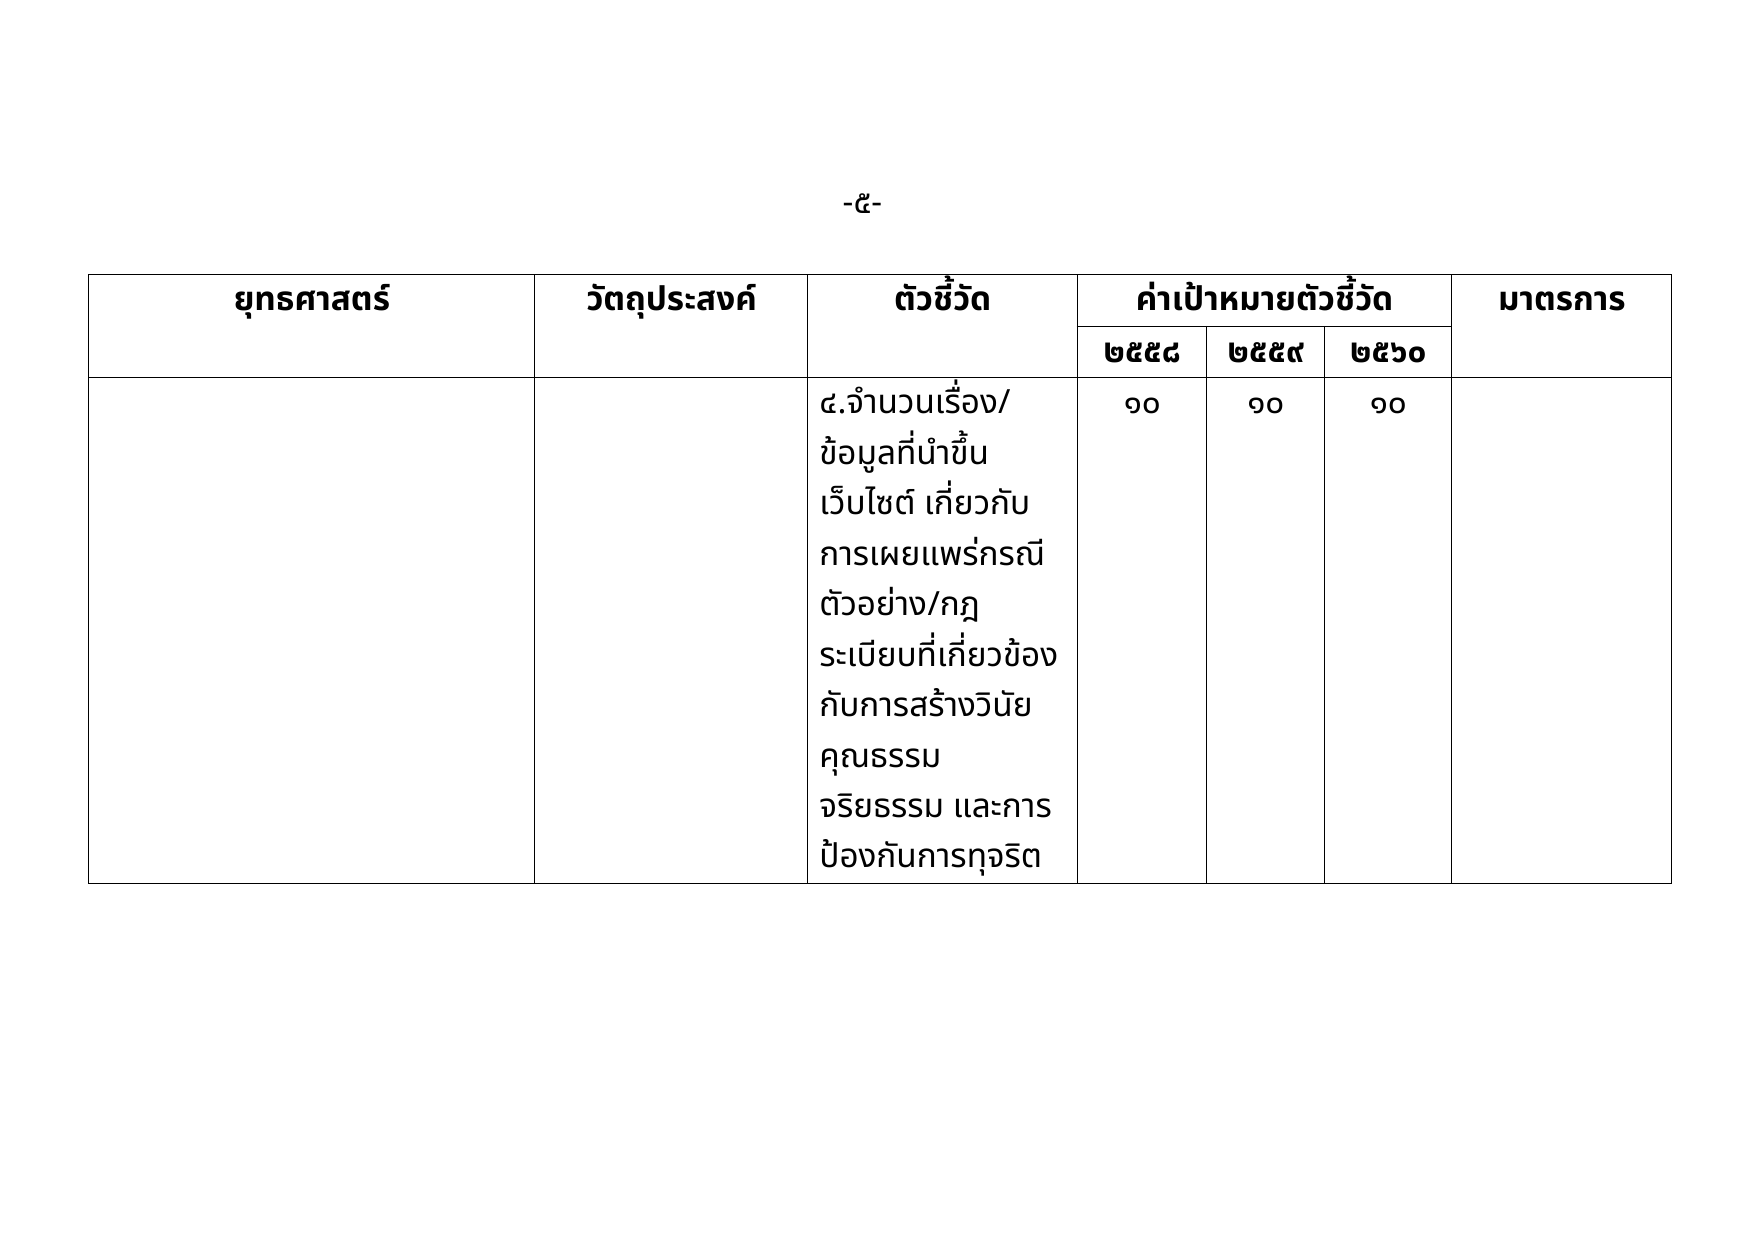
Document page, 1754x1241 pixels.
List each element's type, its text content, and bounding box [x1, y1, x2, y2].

table_cell [1452, 378, 1671, 883]
table_header วัตถุประสงค์ [535, 275, 807, 377]
table_cell ๒๕๕๘ [1078, 327, 1206, 377]
table_header ตัวชี้วัด [808, 275, 1077, 377]
table_cell ๒๕๖๐ [1325, 327, 1451, 377]
table_cell ๑๐ [1325, 378, 1451, 883]
table_cell [89, 378, 534, 883]
table_header มาตรการ [1452, 275, 1671, 377]
table_cell [535, 378, 807, 883]
table_header ยุทธศาสตร์ [89, 275, 534, 377]
table_cell ๑๐ [1207, 378, 1324, 883]
table_cell ๑๐ [1078, 378, 1206, 883]
table_cell ๒๕๕๙ [1207, 327, 1324, 377]
text -๕- [89, 178, 1636, 229]
table_header ค่าเป้าหมายตัวชี้วัด [1078, 275, 1451, 326]
table_cell ๔.จำนวนเรื่อง/ข้อมูลที่นำขึ้นเว็บไซต์ เกี่ยวกับการเผยแพร่กรณีตัวอย่าง/กฎระเบียบที่เกี่ยวข้องกับการสร้างวินัย คุณธรรม จริยธรรม และการป้องกันการทุจริต [808, 378, 1077, 883]
